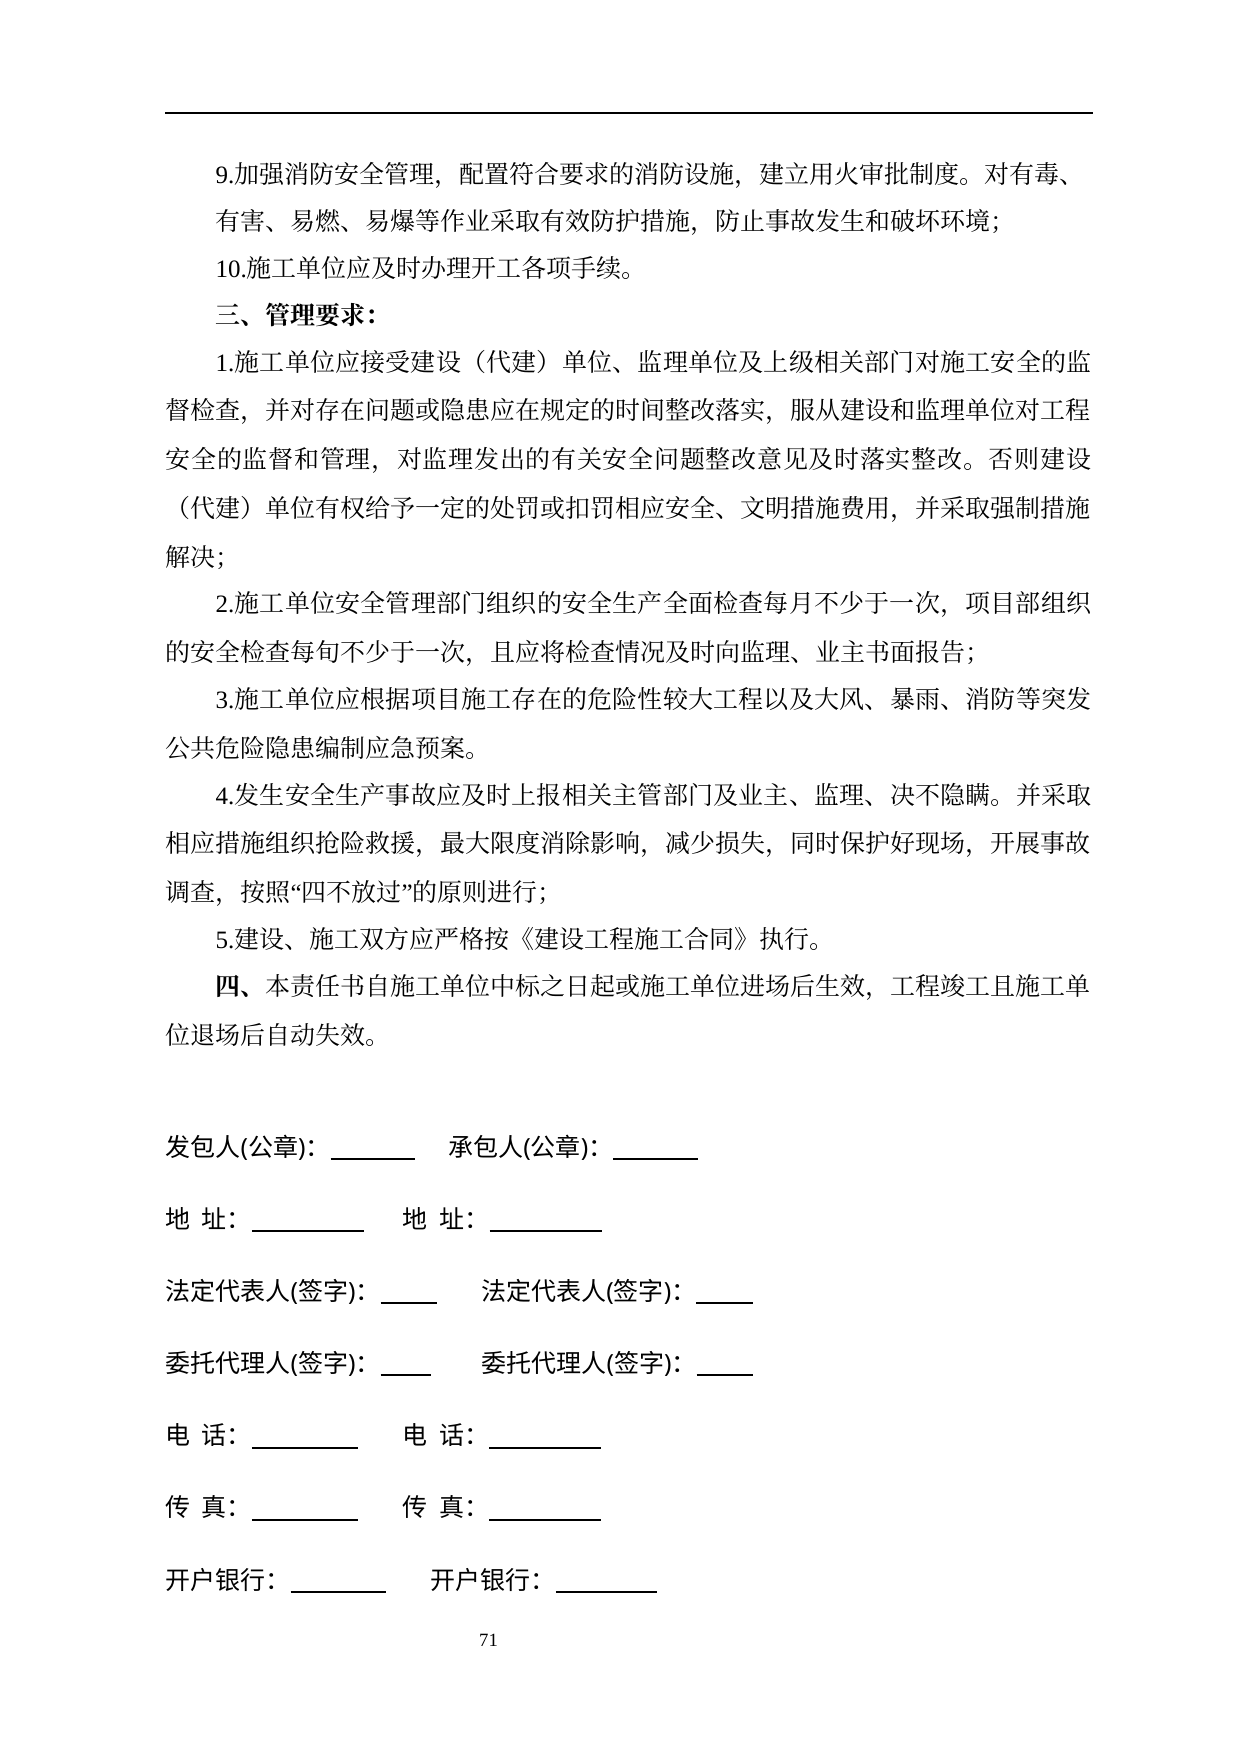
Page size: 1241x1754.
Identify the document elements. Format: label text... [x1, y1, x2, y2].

text 有害、易燃、易爆等作业采取有效防护措施，防止事故发生和破坏环境； [165, 205, 1093, 238]
text 发包人(公章)： 承包人(公章)： [165, 1113, 1093, 1178]
text 三、管理要求： [165, 299, 1093, 331]
text 1.施工单位应接受建设（代建）单位、监理单位及上级相关部门对施工安全的监督检查，并对存在问题或隐患应在规定的时间整改落实，服从建设和监理单位对工程安全的监督和管理，对监理发出的有关安全问题整改意见及时落实整改。否则建设（代建）单位有权给予一定的处罚或扣罚相应安全、文明措施费用，并采取强制措施解决； [165, 346, 1093, 573]
text 2.施工单位安全管理部门组织的安全生产全面检查每月不少于一次，项目部组织的安全检查每旬不少于一次，且应将检查情况及时向监理、业主书面报告； [165, 588, 1093, 669]
text 委托代理人(签字)： 委托代理人(签字)： [165, 1329, 1093, 1394]
text 10.施工单位应及时办理开工各项手续。 [165, 252, 1093, 284]
text 传 真： 传 真： [165, 1473, 1093, 1538]
text 5.建设、施工双方应严格按《建设工程施工合同》执行。 [165, 923, 1093, 956]
text 电 话： 电 话： [165, 1401, 1093, 1466]
text 法定代表人(签字)： 法定代表人(签字)： [165, 1257, 1093, 1322]
text 四、本责任书自施工单位中标之日起或施工单位进场后生效，工程竣工且施工单位退场后自动失效。 [165, 970, 1093, 1051]
text 4.发生安全生产事故应及时上报相关主管部门及业主、监理、决不隐瞒。并采取相应措施组织抢险救援，最大限度消除影响，减少损失，同时保护好现场，开展事故调查，按照“四不放过”的原则进行； [165, 779, 1093, 909]
text 9.加强消防安全管理，配置符合要求的消防设施，建立用火审批制度。对有毒、 [165, 158, 1093, 191]
text 地 址： 地 址： [165, 1185, 1093, 1250]
text 开户银行： 开户银行： [165, 1546, 1093, 1611]
text 3.施工单位应根据项目施工存在的危险性较大工程以及大风、暴雨、消防等突发公共危险隐患编制应急预案。 [165, 683, 1093, 764]
